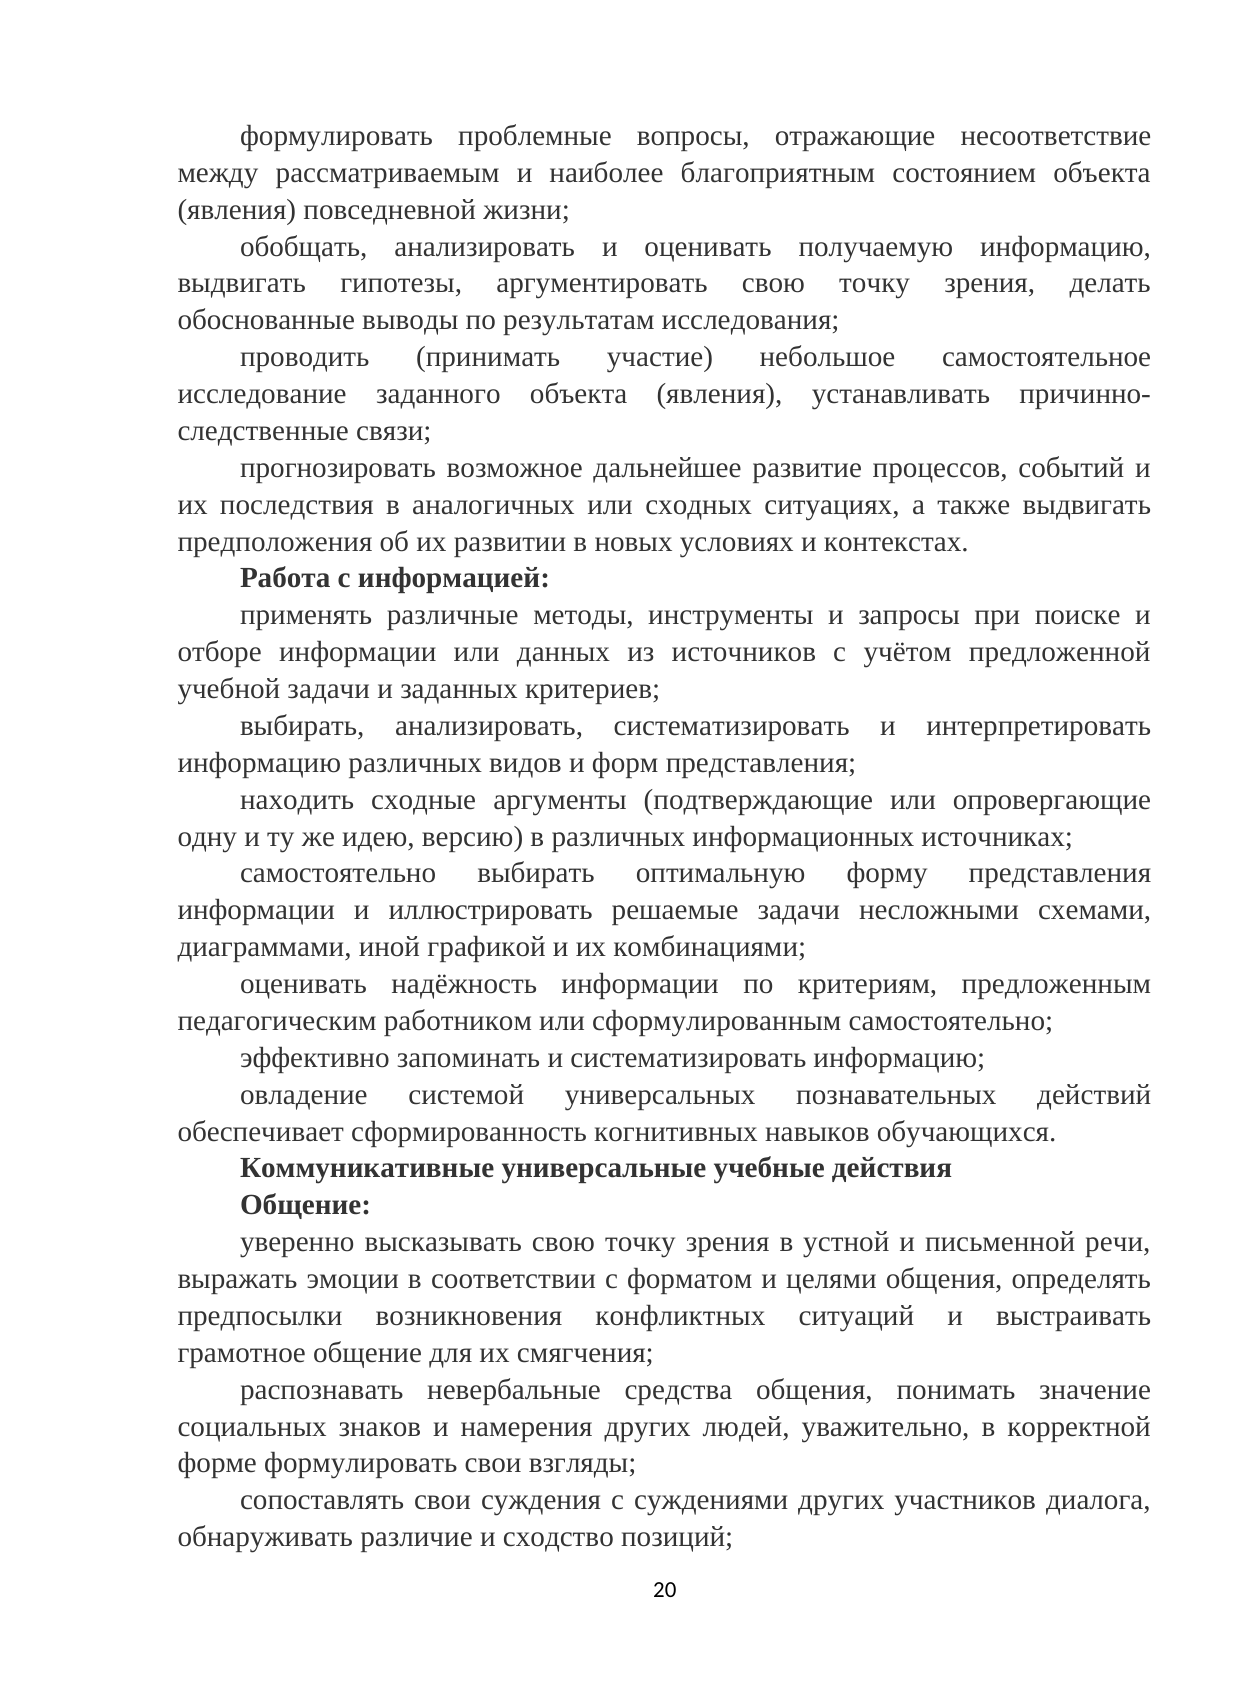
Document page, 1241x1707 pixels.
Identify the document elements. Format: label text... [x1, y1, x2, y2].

text применять различные методы, инструменты и запросы при поиске и отборе информации или данных из источников с учётом предложенной учебной задачи и заданных критериев; [177, 597, 1152, 705]
text проводить (принимать участие) небольшое самостоятельное исследование заданного объекта (явления), устанавливать причинно-следственные связи; [177, 339, 1152, 447]
text сопоставлять свои суждения с суждениями других участников диалога, обнаруживать различие и сходство позиций; [177, 1482, 1152, 1553]
text выбирать, анализировать, систематизировать и интерпретировать информацию различных видов и форм представления; [177, 708, 1152, 778]
text формулировать проблемные вопросы, отражающие несоответствие между рассматриваемым и наиболее благоприятным состоянием объекта (явления) повседневной жизни; [177, 118, 1152, 225]
text Работа с информацией: [177, 561, 1152, 594]
text овладение системой универсальных познавательных действий обеспечивает сформированность когнитивных навыков обучающихся. [177, 1077, 1152, 1147]
text эффективно запоминать и систематизировать информацию; [177, 1040, 1152, 1073]
text Общение: [177, 1187, 1152, 1221]
text самостоятельно выбирать оптимальную форму представления информации и иллюстрировать решаемые задачи несложными схемами, диаграммами, иной графикой и их комбинациями; [177, 856, 1152, 963]
text находить сходные аргументы (подтверждающие или опровергающие одну и ту же идею, версию) в различных информационных источниках; [177, 782, 1152, 852]
text прогнозировать возможное дальнейшее развитие процессов, событий и их последствия в аналогичных или сходных ситуациях, а также выдвигать предположения об их развитии в новых условиях и контекстах. [177, 450, 1152, 557]
text оценивать надёжность информации по критериям, предложенным педагогическим работником или сформулированным самостоятельно; [177, 966, 1152, 1037]
text Коммуникативные универсальные учебные действия [177, 1151, 1152, 1184]
text обобщать, анализировать и оценивать получаемую информацию, выдвигать гипотезы, аргументировать свою точку зрения, делать обоснованные выводы по результатам исследования; [177, 229, 1152, 336]
text распознавать невербальные средства общения, понимать значение социальных знаков и намерения других людей, уважительно, в корректной форме формулировать свои взгляды; [177, 1372, 1152, 1479]
text уверенно высказывать свою точку зрения в устной и письменной речи, выражать эмоции в соответствии с форматом и целями общения, определять предпосылки возникновения конфликтных ситуаций и выстраивать грамотное общение для их смягчения; [177, 1224, 1152, 1368]
